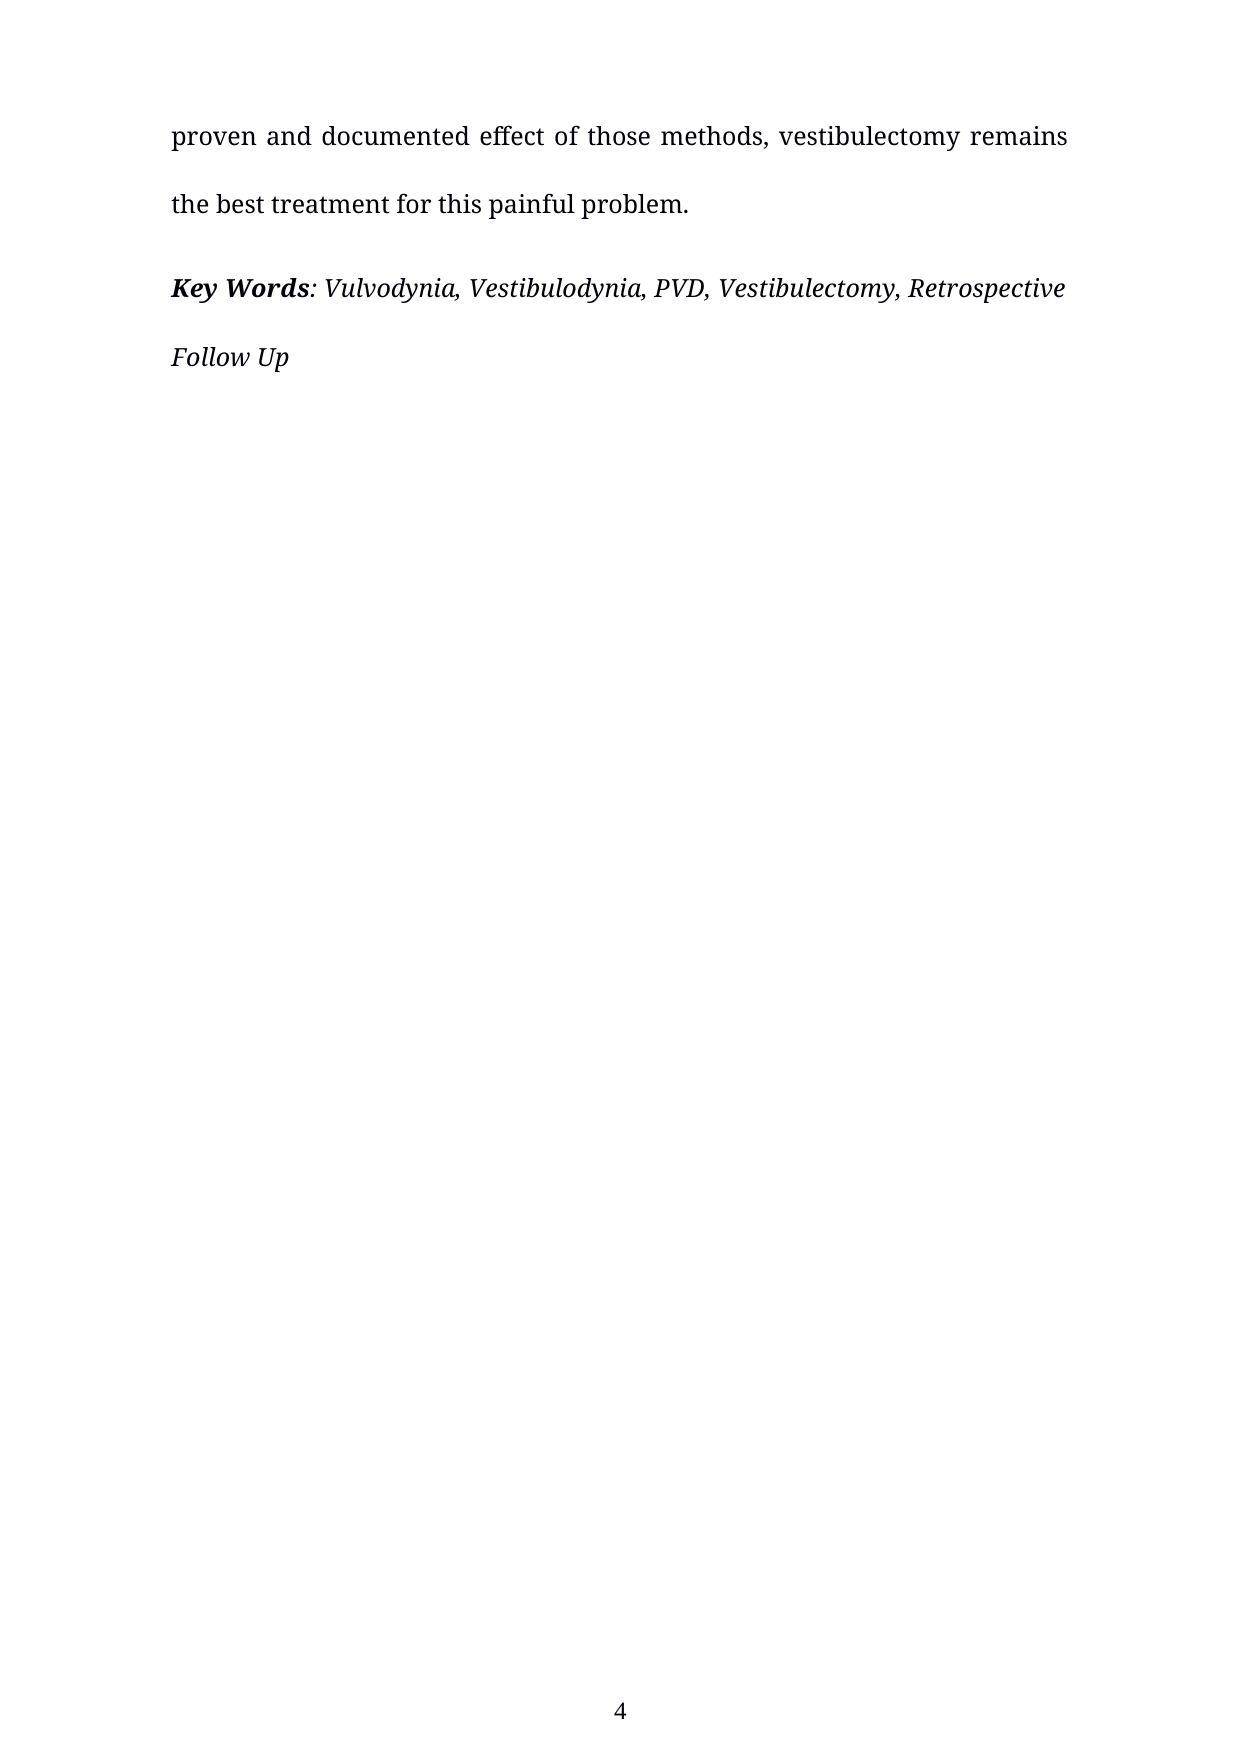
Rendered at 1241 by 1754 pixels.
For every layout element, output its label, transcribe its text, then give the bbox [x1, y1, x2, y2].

text Key Words: Vulvodynia, Vestibulodynia, PVD, Vestibulectomy, Retrospective Follow Up [171, 271, 1069, 373]
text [171, 118, 1069, 220]
